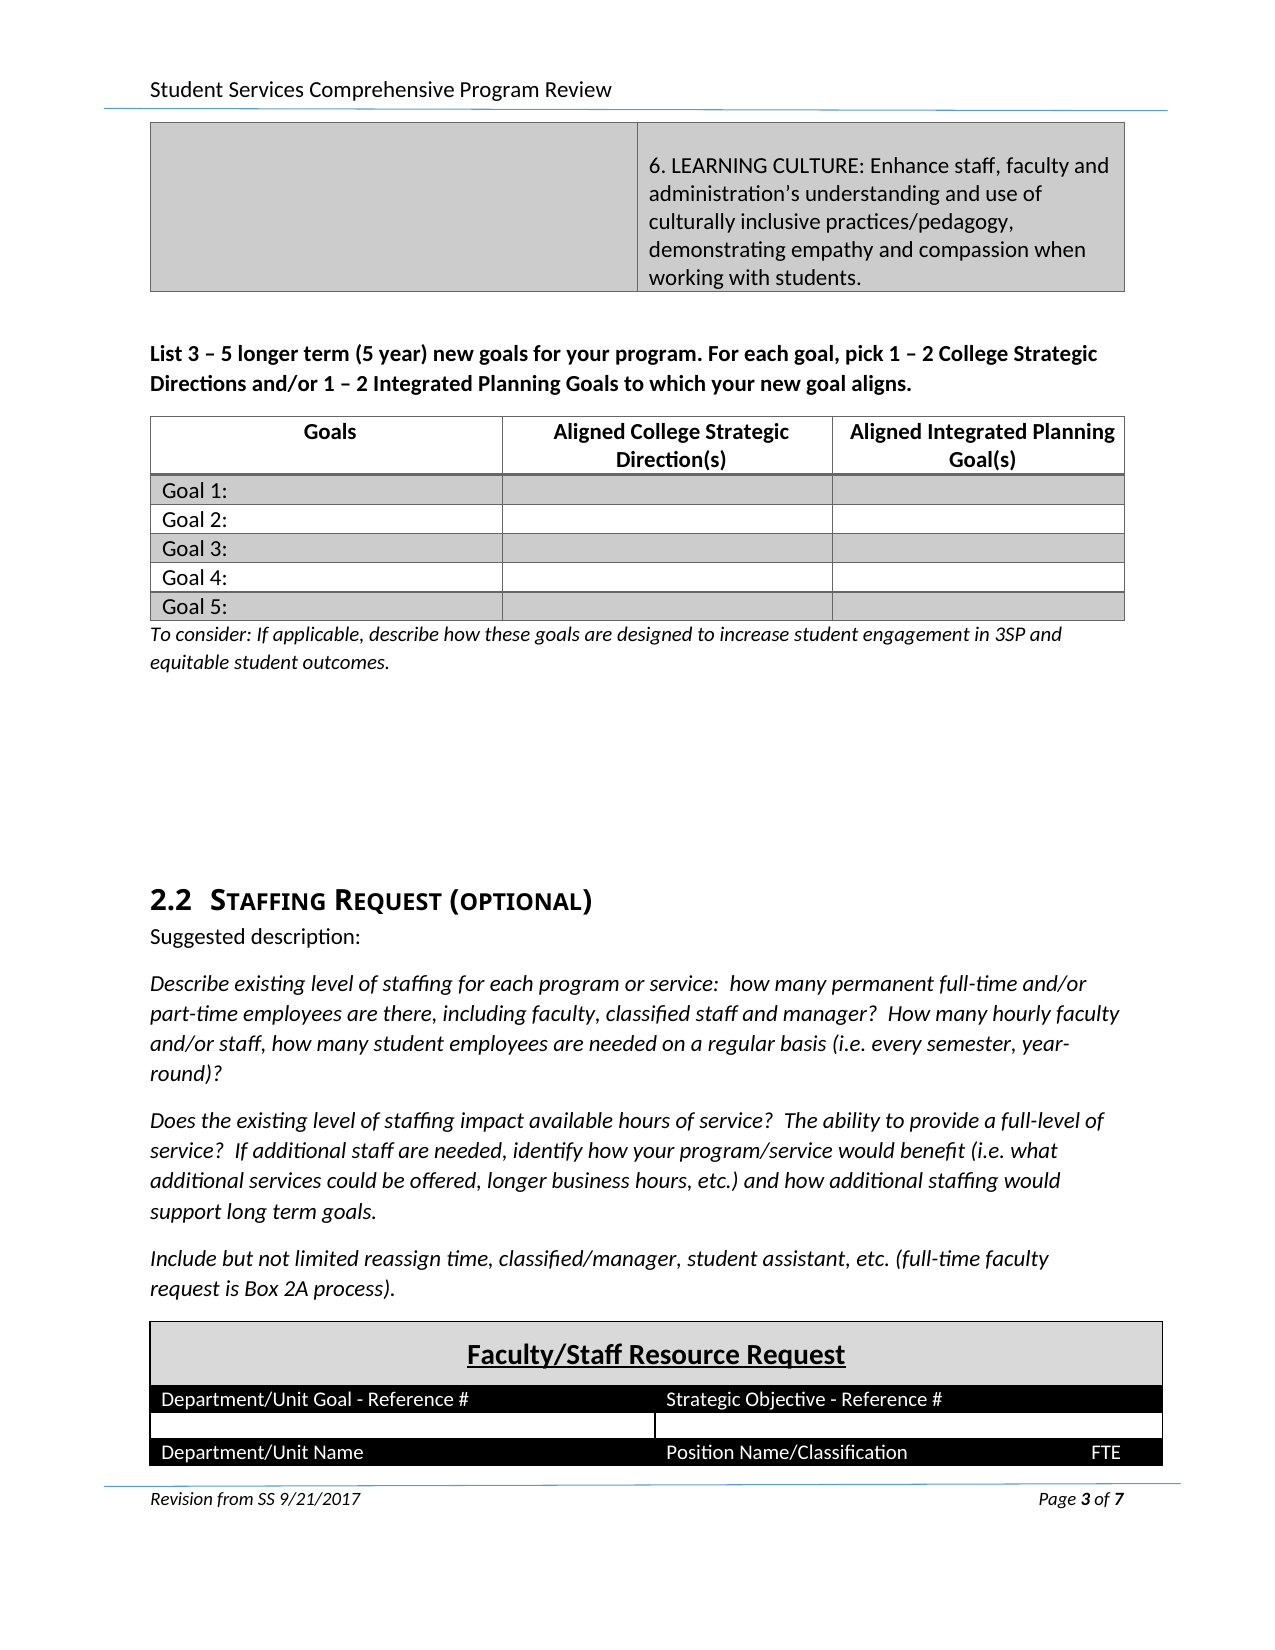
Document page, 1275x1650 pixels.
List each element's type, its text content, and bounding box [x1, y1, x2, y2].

table_cell [656, 1413, 1162, 1438]
table_cell Goal 1: [151, 476, 502, 504]
table_cell Department/Unit Goal - Reference # [151, 1386, 654, 1412]
text Describe existing level of staffing for each program or service: how many permanent full-time and/or part-time employees are there, including faculty, classified staff and manager? How many hourly faculty and/or staff, how many student employees are needed on a regular basis (i.e. every semester, year-round)? [150, 969, 1125, 1087]
table_cell [503, 476, 832, 504]
table_header Faculty/Staff Resource Request [151, 1322, 1162, 1385]
table_header Aligned Integrated Planning Goal(s) [833, 417, 1124, 473]
table_cell Goal 2: [151, 505, 502, 533]
table_header Aligned College Strategic Direction(s) [503, 417, 832, 473]
table_cell Strategic Objective - Reference # [656, 1386, 1162, 1412]
text Include but not limited reassign time, classified/manager, student assistant, etc. (full-time faculty request is Box 2A process). [150, 1244, 1125, 1302]
table_cell [833, 563, 1124, 591]
table_header Goals [151, 417, 502, 473]
table_cell [503, 593, 832, 620]
table_cell [833, 476, 1124, 504]
table_cell Position Name/Classification [656, 1439, 1049, 1465]
table_cell [503, 505, 832, 533]
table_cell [151, 123, 637, 291]
table_cell Goal 4: [151, 563, 502, 591]
text Suggested description: [150, 922, 1125, 950]
table_cell [833, 534, 1124, 562]
table_cell Goal 5: [151, 593, 502, 620]
table_cell [151, 1413, 654, 1438]
table_cell Goal 3: [151, 534, 502, 562]
table_cell [503, 534, 832, 562]
text List 3 – 5 longer term (5 year) new goals for your program. For each goal, pick 1 – 2 College Strategic Directions and/or 1 – 2 Integrated Planning Goals to which your new goal aligns. [150, 339, 1125, 397]
table_cell Department/Unit Name [151, 1439, 654, 1465]
table_cell FTE [1050, 1439, 1162, 1465]
text Does the existing level of staffing impact available hours of service? The ability to provide a full-level of service? If additional staff are needed, identify how your program/service would benefit (i.e. what additional services could be offered, longer business hours, etc.) and how additional staffing would support long term goals. [150, 1106, 1125, 1225]
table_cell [638, 123, 1124, 291]
table_cell [503, 563, 832, 591]
subtitle Staffing Request (optional) [150, 879, 1125, 919]
table_cell [833, 593, 1124, 620]
text To consider: If applicable, describe how these goals are designed to increase student engagement in 3SP and equitable student outcomes. [150, 621, 1125, 674]
table_cell [833, 505, 1124, 533]
